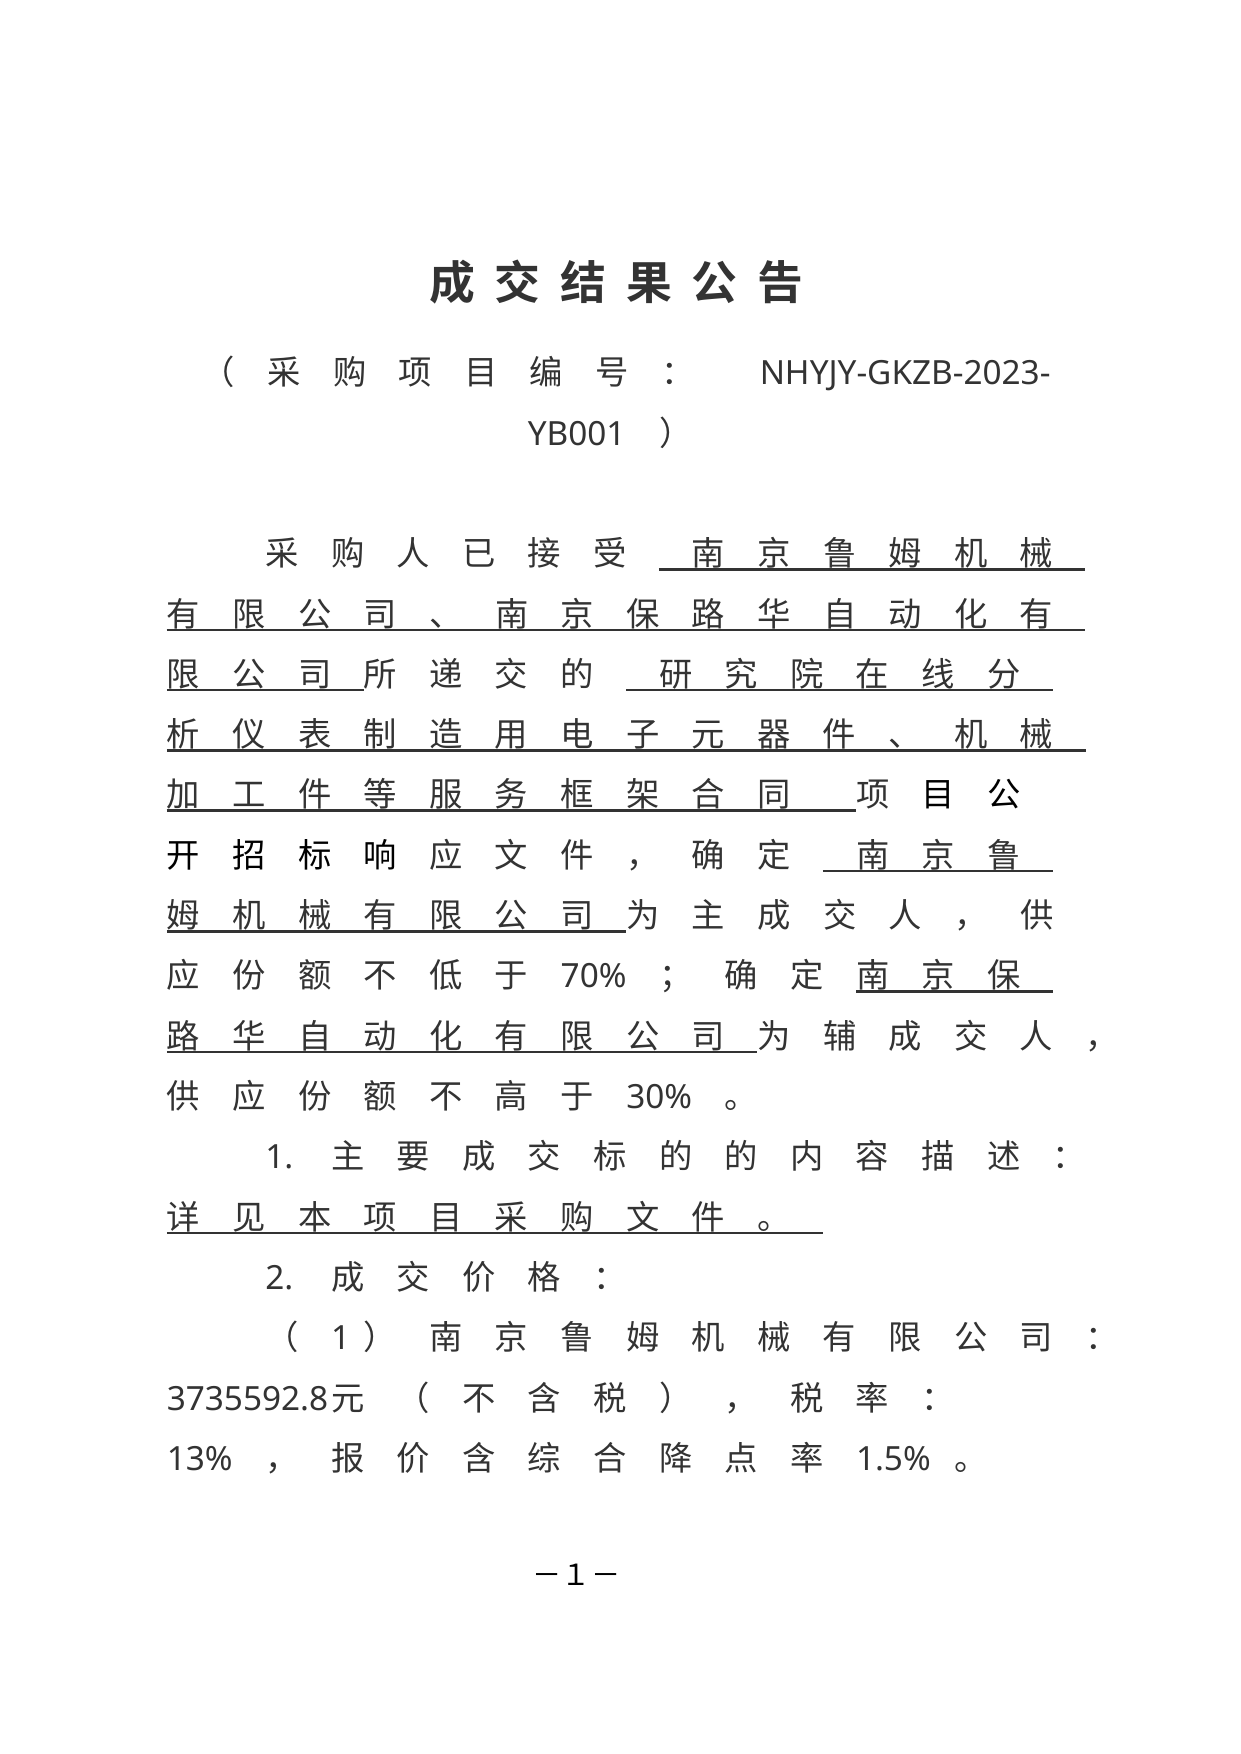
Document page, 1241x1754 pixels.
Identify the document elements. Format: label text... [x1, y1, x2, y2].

list 成交价格： [331, 1245, 1085, 1305]
text 采购人已接受 南京鲁姆机械有限公司、南京保路华自动化有限公司所递交的 研究院在线分析仪表制造用电子元器件、机械加工件等服务框架合同 项目公开招标响应文件，确定 南京鲁姆机械有限公司为主成交人，供应份额不低于70%；确定南京保路华自动化有限公司为辅成交人，供应份额不高于30%。 [167, 1058, 1085, 1124]
text （采购项目编号： NHYJY-GKZB-2023-YB001 ） [167, 340, 1085, 461]
text 成交结果公告 [167, 219, 1085, 340]
text 采购人已接受 南京鲁姆机械有限公司、南京保路华自动化有限公司所递交的 研究院在线分析仪表制造用电子元器件、机械加工件等服务框架合同 项目公开招标响应文件，确定 南京鲁姆机械有限公司为主成交人，供应份额不低于70%；确定南京保路华自动化有限公司为辅成交人，供应份额不高于30%。 [167, 937, 1085, 1010]
text 采购人已接受 南京鲁姆机械有限公司、南京保路华自动化有限公司所递交的 研究院在线分析仪表制造用电子元器件、机械加工件等服务框架合同 项目公开招标响应文件，确定 南京鲁姆机械有限公司为主成交人，供应份额不低于70%；确定南京保路华自动化有限公司为辅成交人，供应份额不高于30%。 [167, 756, 1085, 889]
list 主要成交标的的内容描述：详见本项目采购文件。 [167, 1124, 1085, 1245]
list 南京鲁姆机械有限公司：3735592.8元（不含税），税率：13%，报价含综合降点率1.5%。 [167, 1305, 1085, 1486]
text 采购人已接受 南京鲁姆机械有限公司、南京保路华自动化有限公司所递交的 研究院在线分析仪表制造用电子元器件、机械加工件等服务框架合同 项目公开招标响应文件，确定 南京鲁姆机械有限公司为主成交人，供应份额不低于70%；确定南京保路华自动化有限公司为辅成交人，供应份额不高于30%。 [167, 521, 1085, 587]
text 采购人已接受 南京鲁姆机械有限公司、南京保路华自动化有限公司所递交的 研究院在线分析仪表制造用电子元器件、机械加工件等服务框架合同 项目公开招标响应文件，确定 南京鲁姆机械有限公司为主成交人，供应份额不低于70%；确定南京保路华自动化有限公司为辅成交人，供应份额不高于30%。 [167, 636, 1085, 708]
list 成交价格： [167, 1245, 302, 1305]
